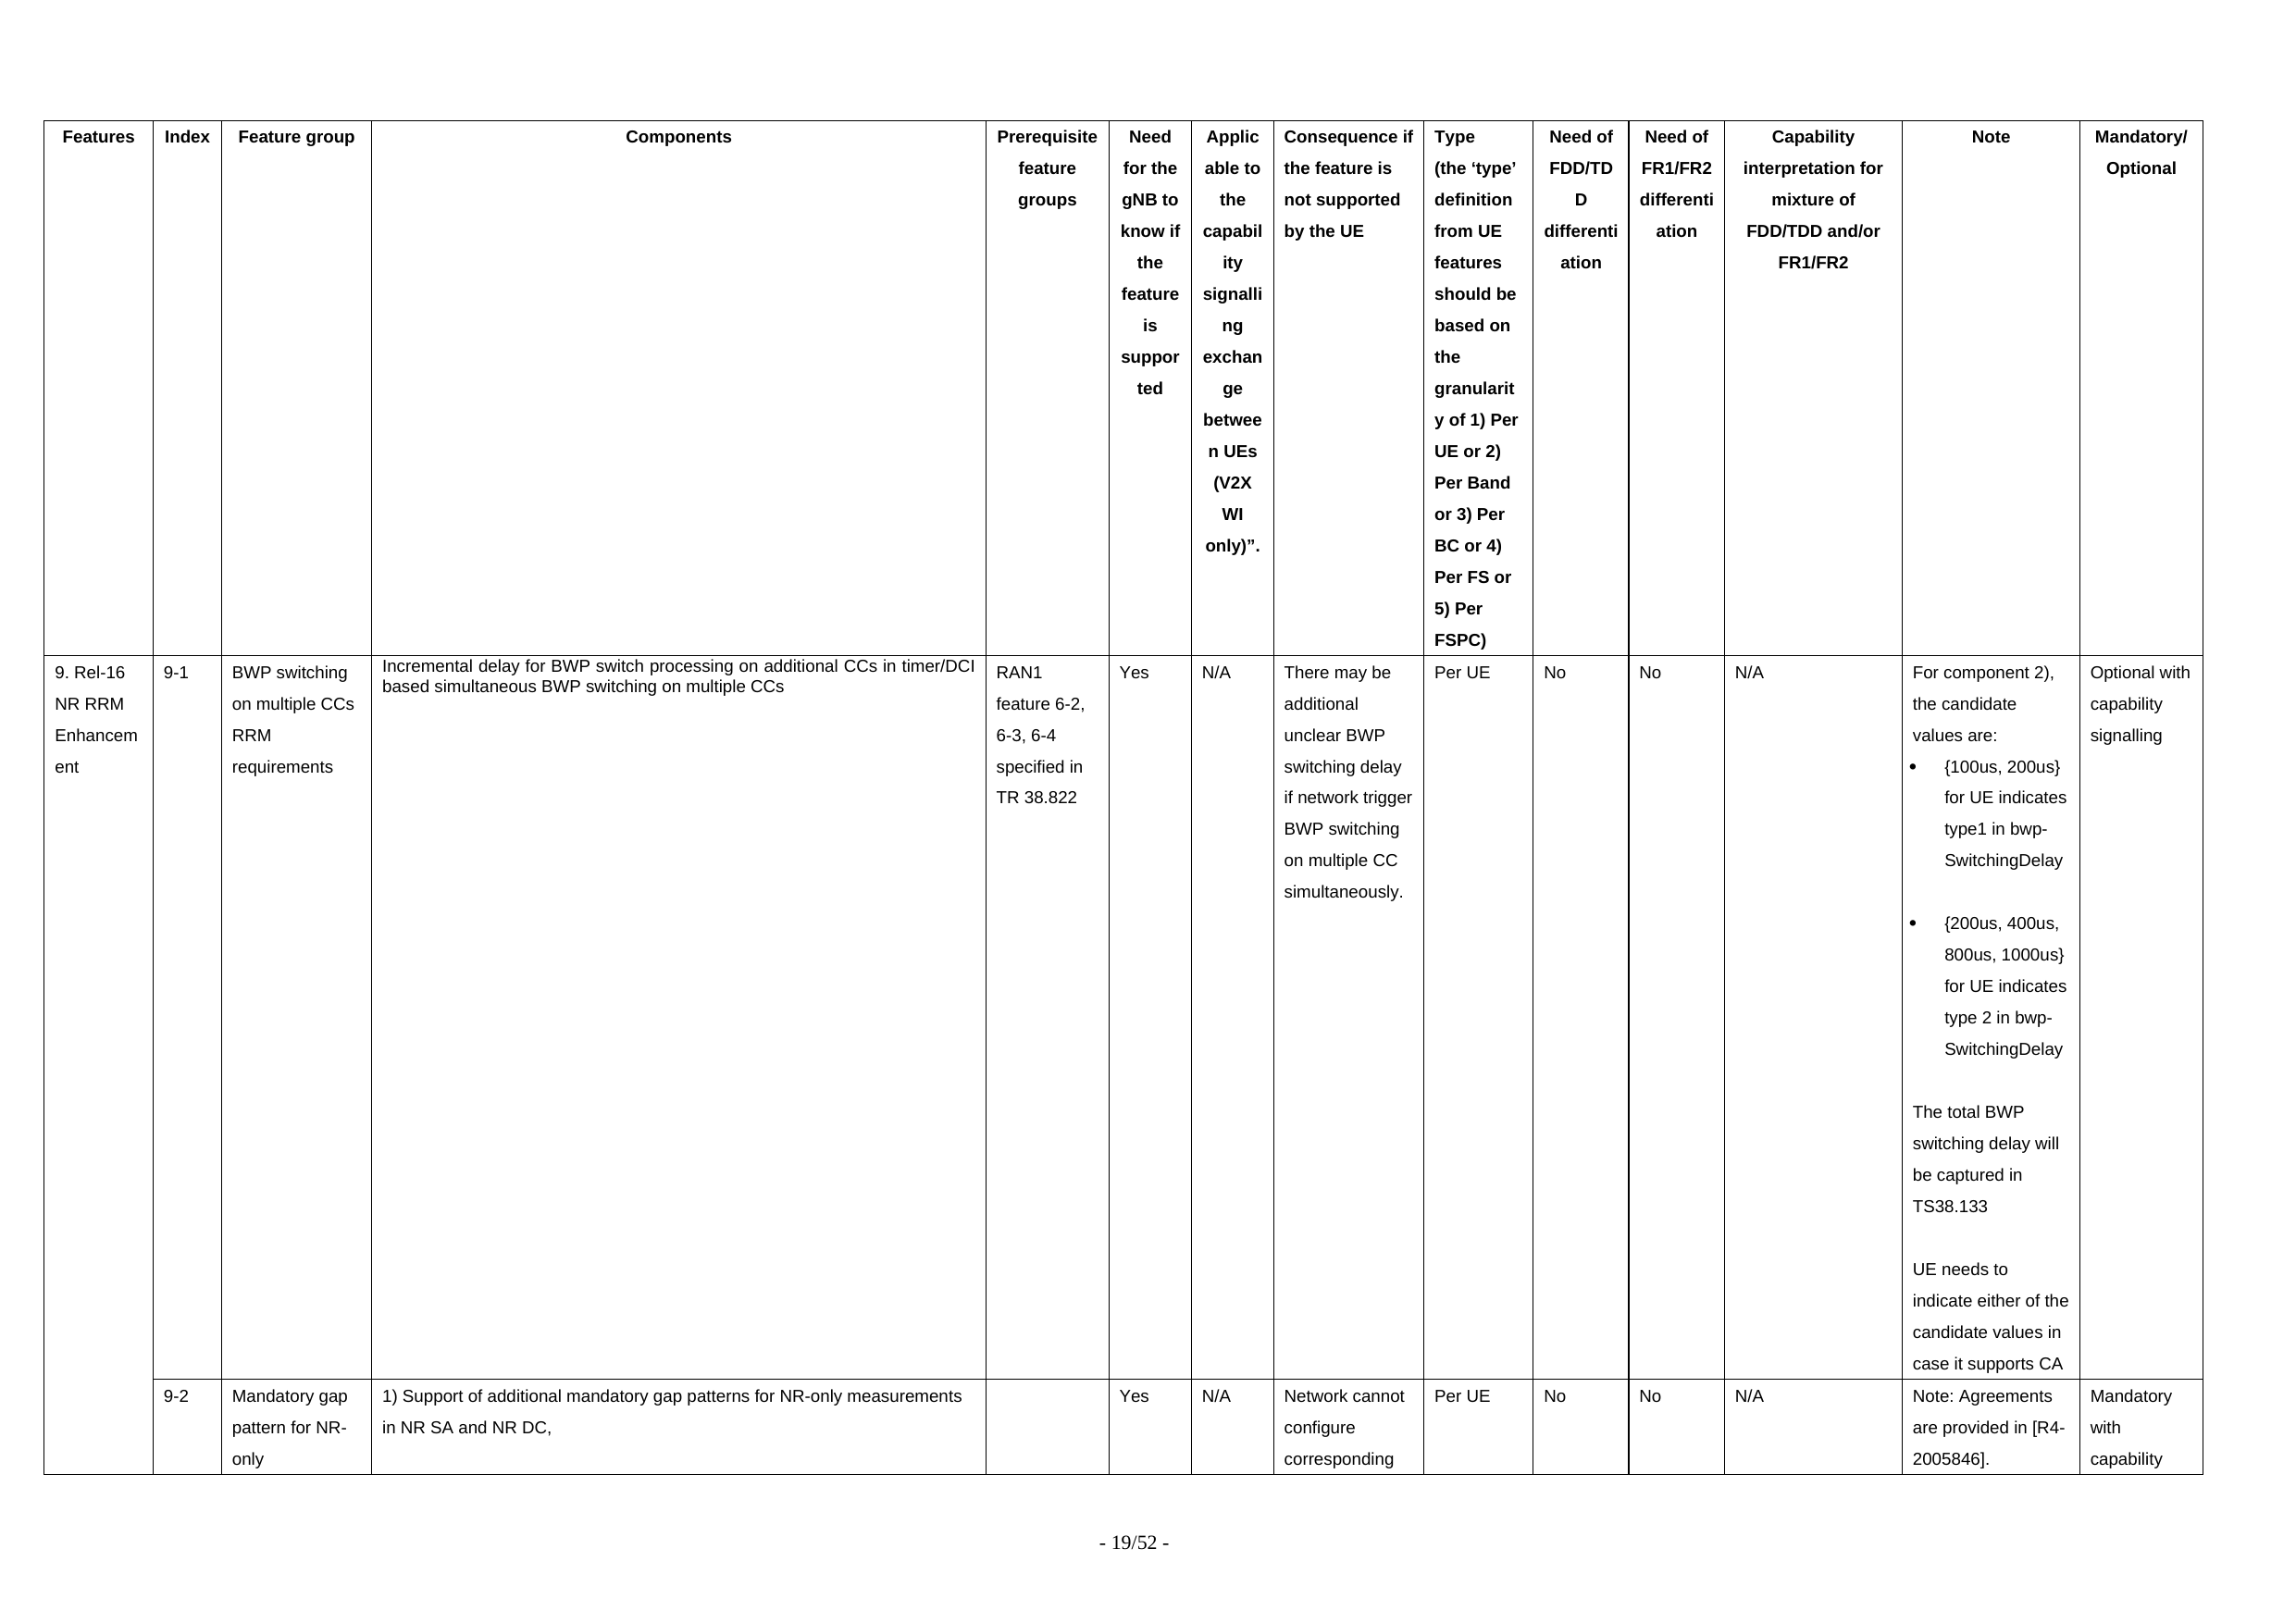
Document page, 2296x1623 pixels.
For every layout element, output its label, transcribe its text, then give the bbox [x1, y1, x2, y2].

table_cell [2080, 1380, 2203, 1474]
table_header Need of FR1/FR2 differentiation [1630, 121, 1724, 655]
table_header Applicable to the capability signalling exchange between UEs (V2X WI only)”. [1192, 121, 1273, 655]
table_header Mandatory/Optional [2080, 121, 2203, 655]
table_cell No [1630, 656, 1724, 1379]
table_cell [1903, 1380, 2079, 1474]
table_cell Per UE [1424, 656, 1533, 1379]
table_cell N/A [1192, 656, 1273, 1379]
table_header Need for the gNB to know if the feature is supported [1110, 121, 1191, 655]
table_cell No [1533, 656, 1628, 1379]
table_cell There may be additional unclear BWP switching delay if network trigger BWP switching on multiple CC simultaneously. [1274, 656, 1423, 1379]
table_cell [372, 1380, 986, 1474]
table_cell 9. Rel-16 NR RRM Enhancement [44, 656, 153, 1474]
table_cell 9-1 [154, 656, 221, 1379]
table_cell Yes [1110, 1380, 1191, 1474]
table_cell Incremental delay for BWP switch processing on additional CCs in timer/DCI based simultaneous BWP switching on multiple CCs [372, 656, 986, 1379]
table_header Feature group [222, 121, 371, 655]
table_cell BWP switching on multiple CCs RRM requirements [222, 656, 371, 1379]
table_header Type (the ‘type’ definition from UE features should be based on the granularity of 1) Per UE or 2) Per Band or 3) Per BC or 4) Per FS or 5) Per FSPC) [1424, 121, 1533, 655]
table_cell N/A [1725, 656, 1902, 1379]
table_cell Optional with capability signalling [2080, 656, 2203, 1379]
table_cell For component 2), the candidate values are: {100us, 200us} for UE indicates type1 in bwp-SwitchingDelay {200us, 400us, 800us, 1000us} for UE indicates type 2 in bwp-SwitchingDelay The total BWP switching delay will be captured in TS38.133 UE needs to indicate either of the candidate values in case it supports CA [1903, 656, 2079, 1379]
table_cell N/A [1725, 1380, 1902, 1474]
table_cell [222, 1380, 371, 1474]
table_header Features [44, 121, 153, 655]
table_header Prerequisite feature groups [987, 121, 1109, 655]
table_header Components [372, 121, 986, 655]
table_header Need of FDD/TDD differentiation [1533, 121, 1628, 655]
table_cell Per UE [1424, 1380, 1533, 1474]
table_cell 9-2 [154, 1380, 221, 1474]
table_cell No [1533, 1380, 1628, 1474]
table_header Note [1903, 121, 2079, 655]
table_header Consequence if the feature is not supported by the UE [1274, 121, 1423, 655]
table_cell No [1630, 1380, 1724, 1474]
table_cell [987, 1380, 1109, 1474]
table_cell Yes [1110, 656, 1191, 1379]
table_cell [1274, 1380, 1423, 1474]
table_cell N/A [1192, 1380, 1273, 1474]
table_header Index [154, 121, 221, 655]
table_cell RAN1 feature 6-2, 6-3, 6-4 specified in TR 38.822 [987, 656, 1109, 1379]
table_header Capability interpretation for mixture of FDD/TDD and/or FR1/FR2 [1725, 121, 1902, 655]
